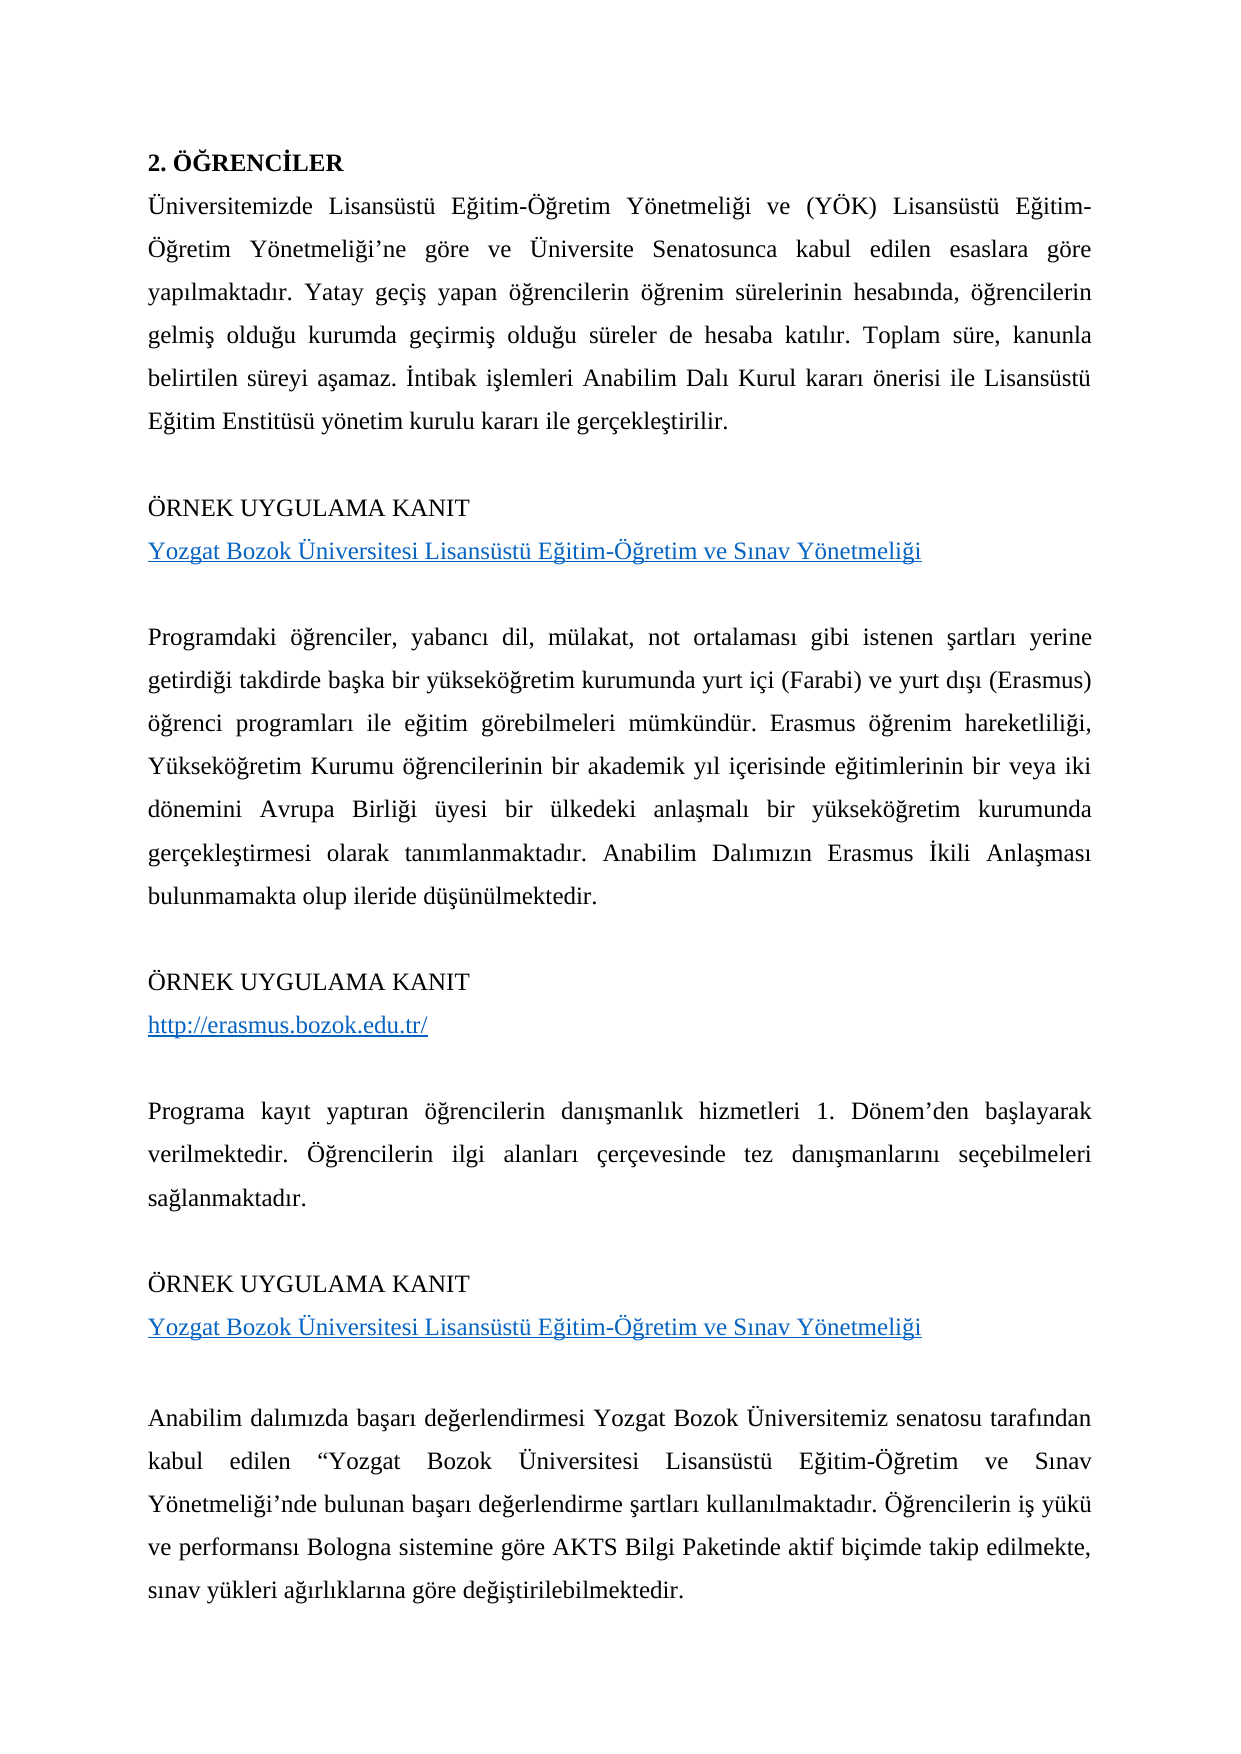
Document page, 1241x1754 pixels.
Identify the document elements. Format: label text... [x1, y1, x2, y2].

list ÖRNEK UYGULAMA KANIT [148, 493, 1093, 521]
text Anabilim dalımızda başarı değerlendirmesi Yozgat Bozok Üniversitemiz senatosu tarafından kabul edilen “Yozgat Bozok Üniversitesi Lisansüstü Eğitim-Öğretim ve Sınav Yönetmeliği’nde bulunan başarı değerlendirme şartları kullanılmaktadır. Öğrencilerin iş yükü ve performansı Bologna sistemine göre AKTS Bilgi Paketinde aktif biçimde takip edilmekte, sınav yükleri ağırlıklarına göre değiştirilebilmektedir. [148, 1403, 1093, 1604]
list 2. ÖĞRENCİLER [148, 148, 1093, 176]
list Programdaki öğrenciler, yabancı dil, mülakat, not ortalaması gibi istenen şartları yerine getirdiği takdirde başka bir yükseköğretim kurumunda yurt içi (Farabi) ve yurt dışı (Erasmus) öğrenci programları ile eğitim görebilmeleri mümkündür. Erasmus öğrenim hareketliliği, Yükseköğretim Kurumu öğrencilerinin bir akademik yıl içerisinde eğitimlerinin bir veya iki dönemini Avrupa Birliği üyesi bir ülkedeki anlaşmalı bir yükseköğretim kurumunda gerçekleştirmesi olarak tanımlanmaktadır. Anabilim Dalımızın Erasmus İkili Anlaşması bulunmamakta olup ileride düşünülmektedir. [148, 622, 1093, 909]
list ÖRNEK UYGULAMA KANIT [148, 1269, 1093, 1298]
list Yozgat Bozok Üniversitesi Lisansüstü Eğitim-Öğretim ve Sınav Yönetmeliği [148, 536, 1093, 564]
list ÖRNEK UYGULAMA KANIT [148, 967, 1093, 996]
list http://erasmus.bozok.edu.tr/ [148, 1010, 1093, 1039]
list Programa kayıt yaptıran öğrencilerin danışmanlık hizmetleri 1. Dönem’den başlayarak verilmektedir. Öğrencilerin ilgi alanları çerçevesinde tez danışmanlarını seçebilmeleri sağlanmaktadır. [148, 1096, 1093, 1211]
list Yozgat Bozok Üniversitesi Lisansüstü Eğitim-Öğretim ve Sınav Yönetmeliği [148, 1312, 1093, 1341]
list Üniversitemizde Lisansüstü Eğitim-Öğretim Yönetmeliği ve (YÖK) Lisansüstü Eğitim-Öğretim Yönetmeliği’ne göre ve Üniversite Senatosunca kabul edilen esaslara göre yapılmaktadır. Yatay geçiş yapan öğrencilerin öğrenim sürelerinin hesabında, öğrencilerin gelmiş olduğu kurumda geçirmiş olduğu süreler de hesaba katılır. Toplam süre, kanunla belirtilen süreyi aşamaz. İntibak işlemleri Anabilim Dalı Kurul kararı önerisi ile Lisansüstü Eğitim Enstitüsü yönetim kurulu kararı ile gerçekleştirilir. [148, 191, 1093, 435]
